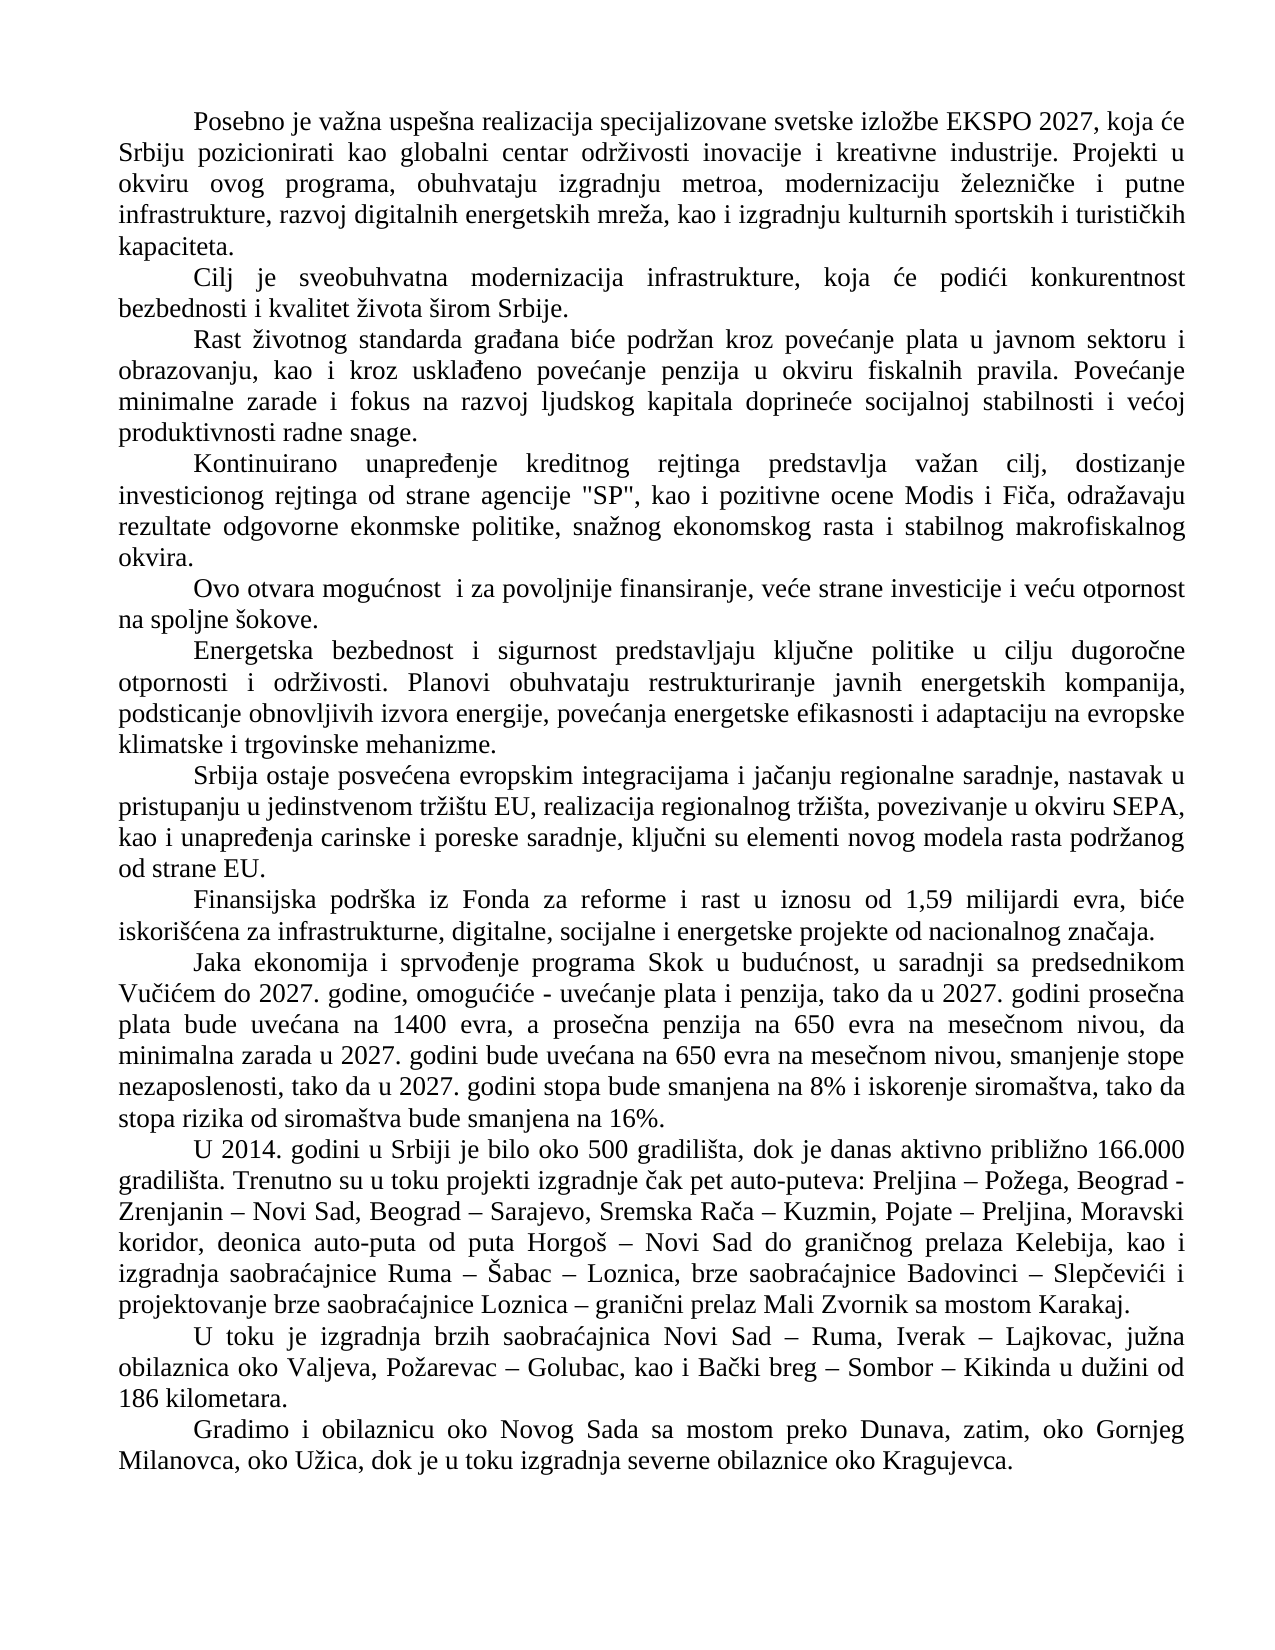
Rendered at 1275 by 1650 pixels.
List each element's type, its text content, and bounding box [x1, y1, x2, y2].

text Srbija ostaje posvećena evropskim integracijama i jačanju regionalne saradnje, nastavak u pristupanju u jedinstvenom tržištu EU, realizacija regionalnog tržišta, povezivanje u okviru SEPA, kao i unapređenja carinske i poreske saradnje, ključni su elementi novog modela rasta podržanog od strane EU. [118, 759, 1186, 884]
text Cilj je sveobuhvatna modernizacija infrastrukture, koja će podići konkurentnost bezbednosti i kvalitet života širom Srbije. [118, 261, 1186, 323]
text Gradimo i obilaznicu oko Novog Sada sa mostom preko Dunava, zatim, oko Gornjeg Milanovca, oko Užica, dok je u toku izgradnja severne obilaznice oko Kragujevca. [118, 1413, 1186, 1475]
text Jaka ekonomija i sprvođenje programa Skok u budućnost, u saradnji sa predsednikom Vučićem do 2027. godine, omogućiće - uvećanje plata i penzija, tako da u 2027. godini prosečna plata bude uvećana na 1400 evra, a prosečna penzija na 650 evra na mesečnom nivou, da minimalna zarada u 2027. godini bude uvećana na 650 evra na mesečnom nivou, smanjenje stope nezaposlenosti, tako da u 2027. godini stopa bude smanjena na 8% i iskorenje siromaštva, tako da stopa rizika od siromaštva bude smanjena na 16%. [118, 946, 1186, 1133]
text U toku je izgradnja brzih saobraćajnica Novi Sad – Ruma, Iverak – Lajkovac, južna obilaznica oko Valjeva, Požarevac – Golubac, kao i Bački breg – Sombor – Kikinda u dužini od 186 kilometara. [118, 1320, 1186, 1413]
text Posebno je važna uspešna realizacija specijalizovane svetske izložbe EKSPO 2027, koja će Srbiju pozicionirati kao globalni centar održivosti inovacije i kreativne industrije. Projekti u okviru ovog programa, obuhvataju izgradnju metroa, modernizaciju železničke i putne infrastrukture, razvoj digitalnih energetskih mreža, kao i izgradnju kulturnih sportskih i turističkih kapaciteta. [118, 105, 1186, 261]
text Energetska bezbednost i sigurnost predstavljaju ključne politike u cilju dugoročne otpornosti i održivosti. Planovi obuhvataju restrukturiranje javnih energetskih kompanija, podsticanje obnovljivih izvora energije, povećanja energetske efikasnosti i adaptaciju na evropske klimatske i trgovinske mehanizme. [118, 634, 1186, 759]
text Rast životnog standarda građana biće podržan kroz povećanje plata u javnom sektoru i obrazovanju, kao i kroz usklađeno povećanje penzija u okviru fiskalnih pravila. Povećanje minimalne zarade i fokus na razvoj ljudskog kapitala doprineće socijalnoj stabilnosti i većoj produktivnosti radne snage. [118, 323, 1186, 448]
text Ovo otvara mogućnost i za povoljnije finansiranje, veće strane investicije i veću otpornost na spoljne šokove. [118, 572, 1186, 634]
text Kontinuirano unapređenje kreditnog rejtinga predstavlja važan cilj, dostizanje investicionog rejtinga od strane agencije "SP", kao i pozitivne ocene Modis i Fiča, odražavaju rezultate odgovorne ekonmske politike, snažnog ekonomskog rasta i stabilnog makrofiskalnog okvira. [118, 448, 1186, 572]
text Finansijska podrška iz Fonda za reforme i rast u iznosu od 1,59 milijardi evra, biće iskorišćena za infrastrukturne, digitalne, socijalne i energetske projekte od nacionalnog značaja. [118, 884, 1186, 946]
text U 2014. godini u Srbiji je bilo oko 500 gradilišta, dok je danas aktivno približno 166.000 gradilišta. Trenutno su u toku projekti izgradnje čak pet auto-puteva: Preljina – Požega, Beograd - Zrenjanin – Novi Sad, Beograd – Sarajevo, Sremska Rača – Kuzmin, Pojate – Preljina, Moravski koridor, deonica auto-puta od puta Horgoš – Novi Sad do graničnog prelaza Kelebija, kao i izgradnja saobraćajnice Ruma – Šabac – Loznica, brze saobraćajnice Badovinci – Slepčevići i projektovanje brze saobraćajnice Loznica – granični prelaz Mali Zvornik sa mostom Karakaj. [118, 1133, 1186, 1320]
